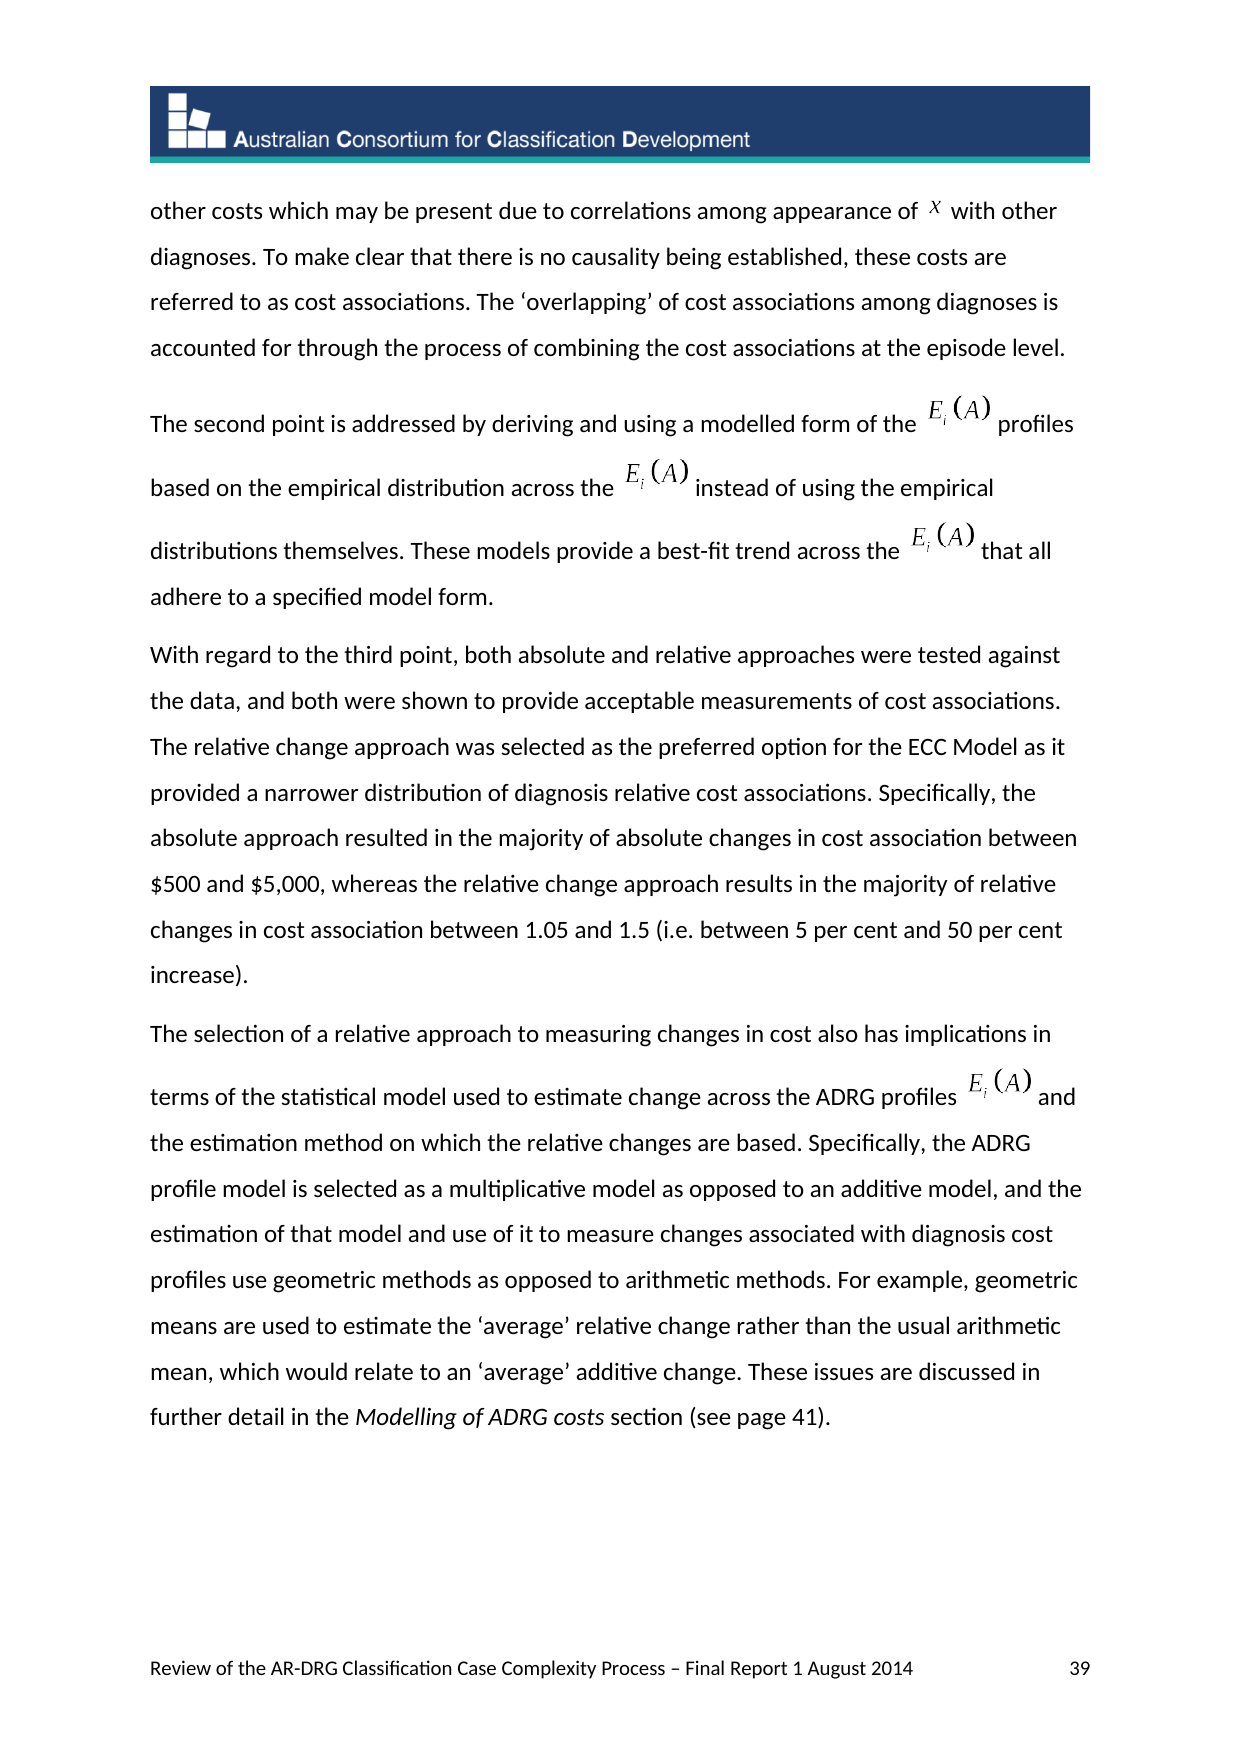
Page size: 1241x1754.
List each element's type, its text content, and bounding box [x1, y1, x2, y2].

text The selection of a relative approach to measuring changes in cost also has implications in terms of the statistical model used to estimate change across the ADRG profiles and the estimation method on which the relative changes are based. Specifically, the ADRG profile model is selected as a multiplicative model as opposed to an additive model, and the estimation of that model and use of it to measure changes associated with diagnosis cost profiles use geometric methods as opposed to arithmetic methods. For example, geometric means are used to estimate the ‘average’ relative change rather than the usual arithmetic mean, which would relate to an ‘average’ additive change. These issues are discussed in further detail in the Modelling of ADRG costs section (see page 41). [150, 1018, 1090, 1432]
text The second point is addressed by deriving and using a modelled form of the profiles based on the empirical distribution across the instead of using the empirical distributions themselves. These models provide a best-fit trend across the that all adhere to a specified model form. [150, 390, 1090, 612]
text With regard to the third point, both absolute and relative approaches were tested against the data, and both were shown to provide acceptable measurements of cost associations. The relative change approach was selected as the preferred option for the ECC Model as it provided a narrower distribution of diagnosis relative cost associations. Specifically, the absolute approach resulted in the majority of absolute changes in cost association between $500 and $5,000, whereas the relative change approach results in the majority of relative changes in cost association between 1.05 and 1.5 (i.e. between 5 per cent and 50 per cent increase). [150, 639, 1090, 990]
picture [150, 86, 1091, 163]
